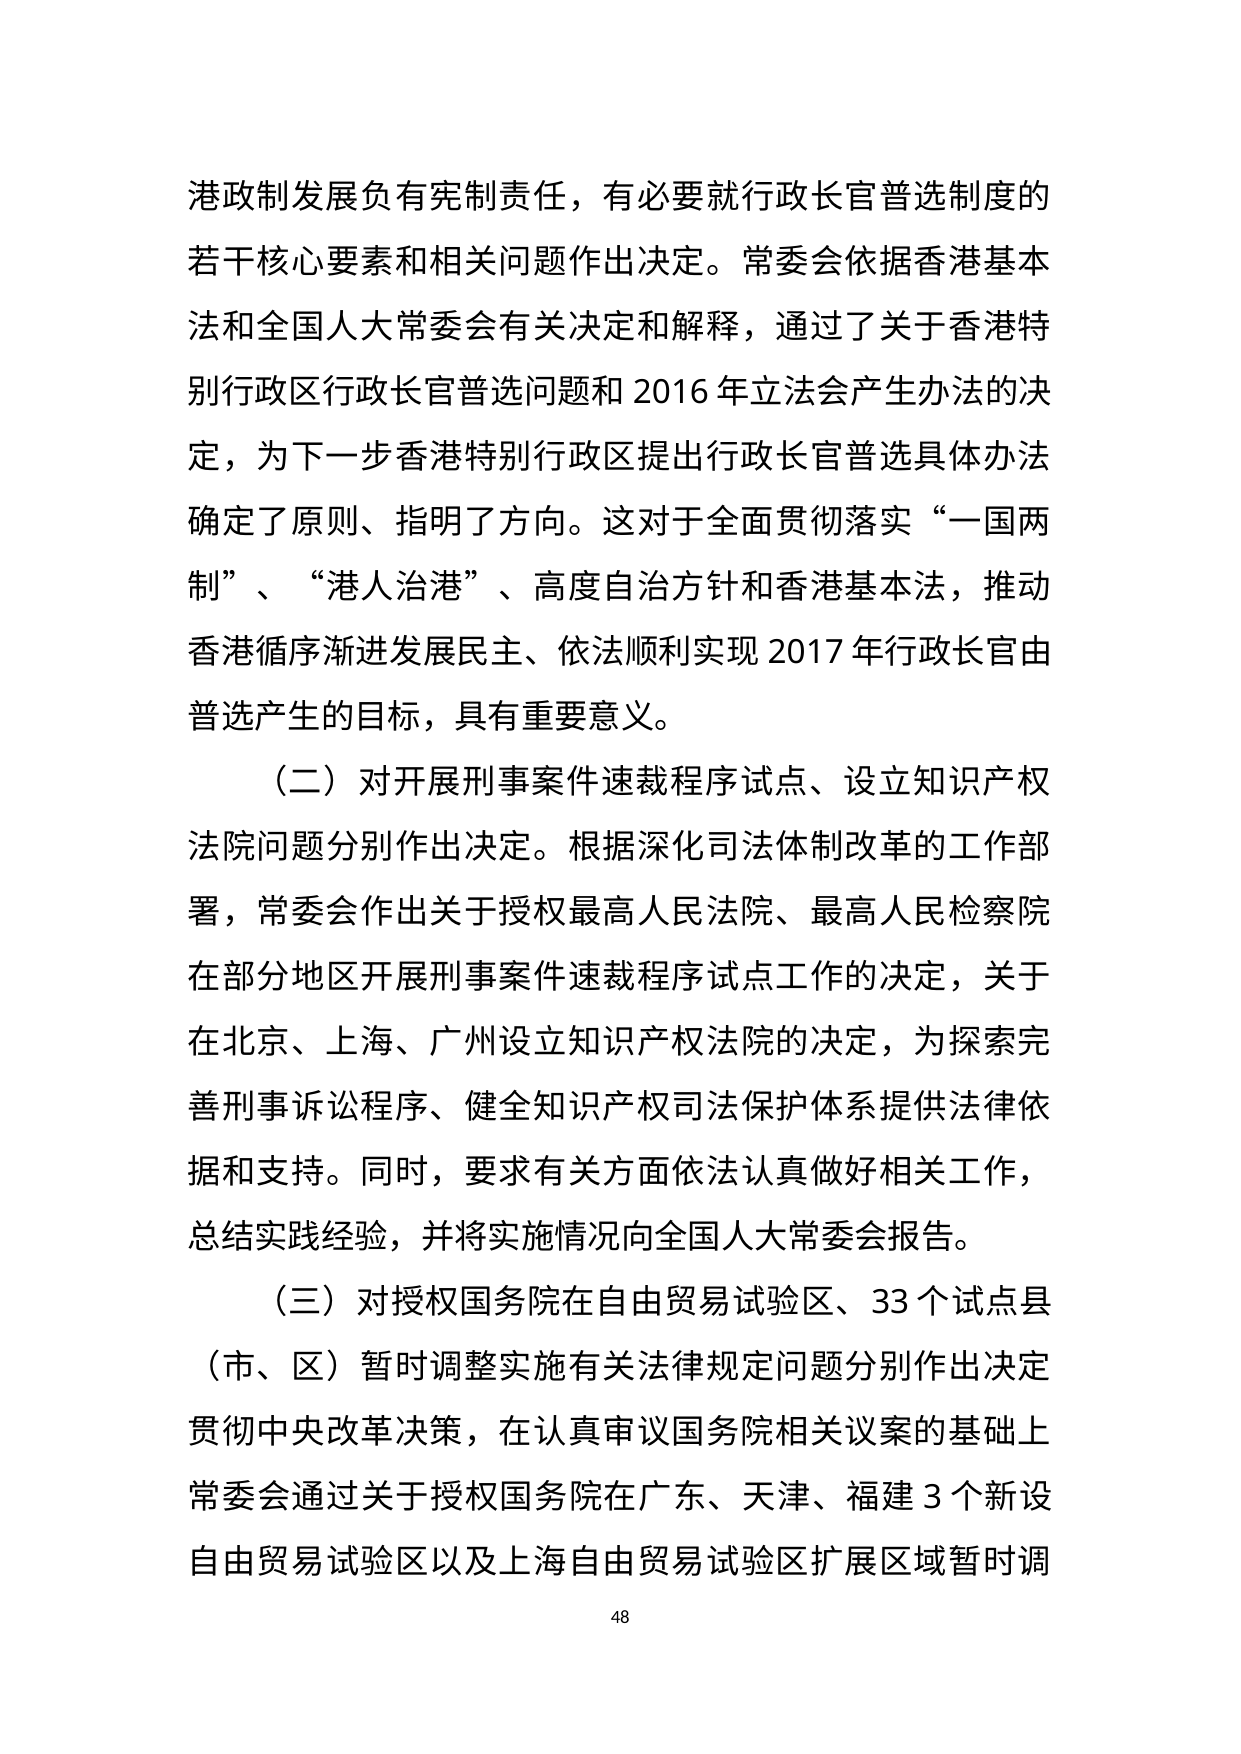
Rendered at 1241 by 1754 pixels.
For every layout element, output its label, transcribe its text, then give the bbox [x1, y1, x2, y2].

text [187, 1267, 1053, 1592]
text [187, 162, 1053, 747]
text （二）对开展刑事案件速裁程序试点、设立知识产权法院问题分别作出决定。根据深化司法体制改革的工作部署，常委会作出关于授权最高人民法院、最高人民检察院在部分地区开展刑事案件速裁程序试点工作的决定，关于在北京、上海、广州设立知识产权法院的决定，为探索完善刑事诉讼程序、健全知识产权司法保护体系提供法律依据和支持。同时，要求有关方面依法认真做好相关工作，总结实践经验，并将实施情况向全国人大常委会报告。 [187, 747, 1053, 1267]
